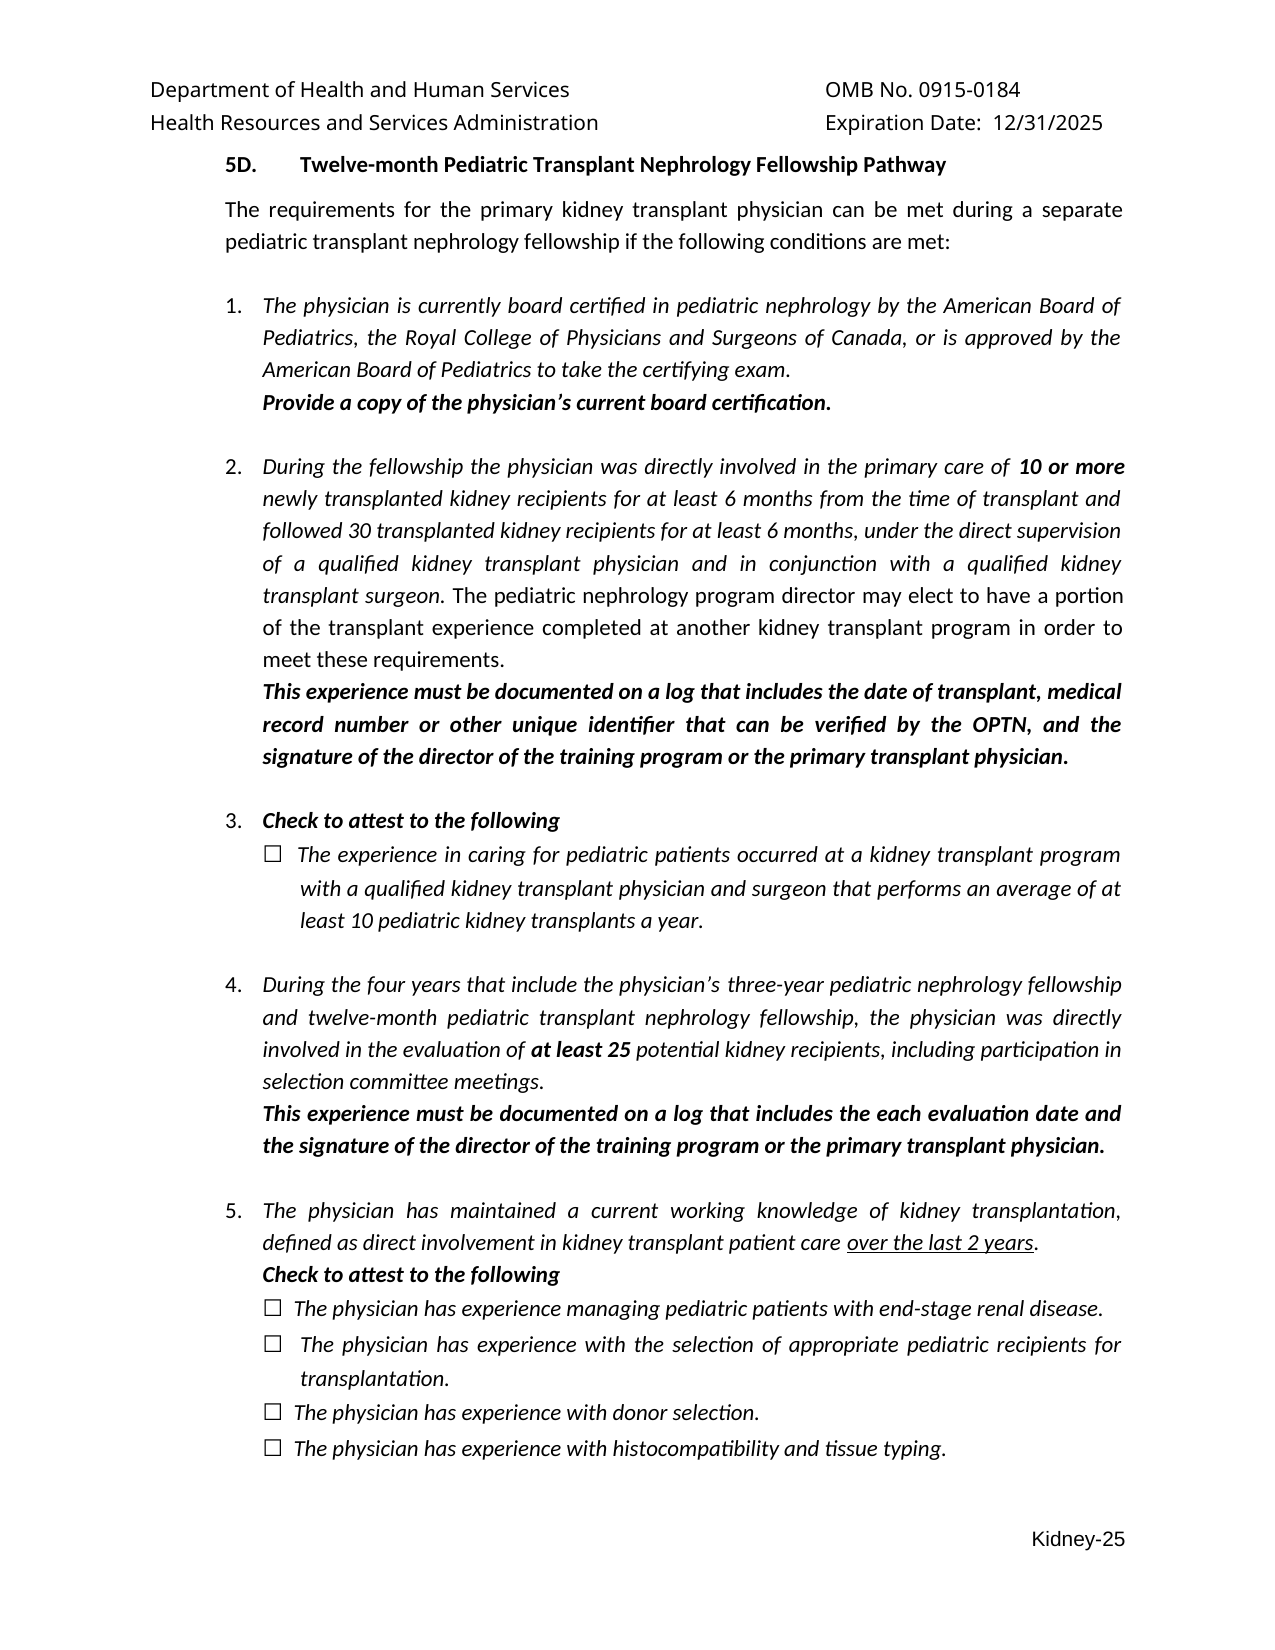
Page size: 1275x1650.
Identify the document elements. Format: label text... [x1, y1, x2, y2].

list This experience must be documented on a log that includes the each evaluation date and the signature of the director of the training program or the primary transplant physician. [262, 1099, 1125, 1159]
text The requirements for the primary kidney transplant physician can be met during a separate pediatric transplant nephrology fellowship if the following conditions are met: [225, 195, 1125, 255]
list The physician has maintained a current working knowledge of kidney transplantation, defined as direct involvement in kidney transplant patient care over the last 2 years. [225, 1196, 1125, 1256]
text This experience must be documented on a log that includes the date of transplant, medical record number or other unique identifier that can be verified by the OPTN, and the signature of the director of the training program or the primary transplant physician. [262, 677, 1125, 770]
list During the fellowship the physician was directly involved in the primary care of 10 or more newly transplanted kidney recipients for at least 6 months from the time of transplant and followed 30 transplanted kidney recipients for at least 6 months, under the direct supervision of a qualified kidney transplant physician and in conjunction with a qualified kidney transplant surgeon. The pediatric nephrology program director may elect to have a portion of the transplant experience completed at another kidney transplant program in order to meet these requirements. [225, 452, 1125, 673]
subtitle 5D. Twelve-month Pediatric Transplant Nephrology Fellowship Pathway [225, 150, 1125, 178]
text The physician has experience with histocompatibility and tissue typing. [262, 1432, 1125, 1463]
list The experience in caring for pediatric patients occurred at a kidney transplant program with a qualified kidney transplant physician and surgeon that performs an average of at least 10 pediatric kidney transplants a year. [262, 838, 1125, 934]
text The physician has experience managing pediatric patients with end-stage renal disease. [262, 1292, 1125, 1323]
list Check to attest to the following [225, 806, 1125, 834]
list Provide a copy of the physician’s current board certification. [262, 388, 1125, 416]
list During the four years that include the physician’s three-year pediatric nephrology fellowship and twelve-month pediatric transplant nephrology fellowship, the physician was directly involved in the evaluation of at least 25 potential kidney recipients, including participation in selection committee meetings. [225, 970, 1125, 1095]
text The physician has experience with donor selection. [262, 1396, 1125, 1427]
text The physician has experience with the selection of appropriate pediatric recipients for transplantation. [262, 1328, 1125, 1392]
text Check to attest to the following [262, 1260, 1125, 1288]
list The physician is currently board certified in pediatric nephrology by the American Board of Pediatrics, the Royal College of Physicians and Surgeons of Canada, or is approved by the American Board of Pediatrics to take the certifying exam. [225, 291, 1125, 384]
